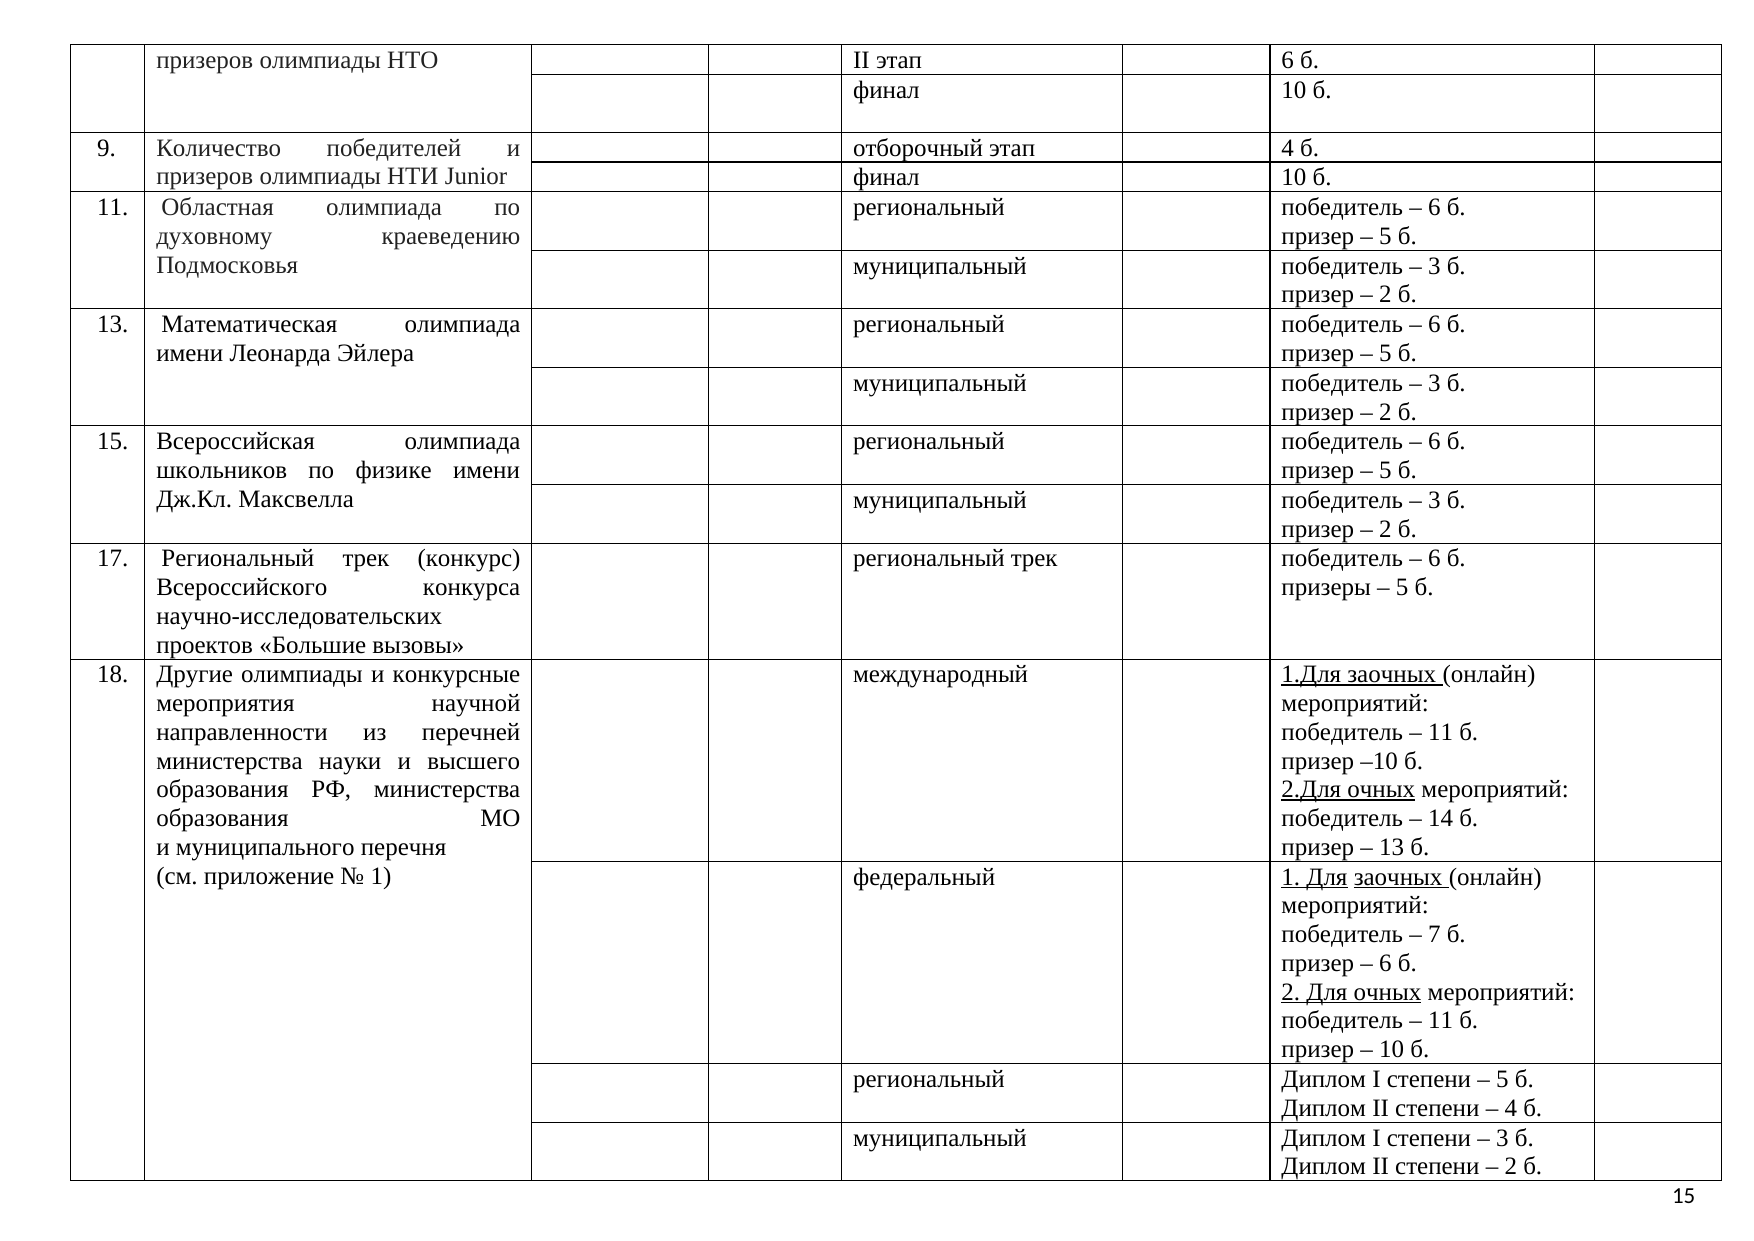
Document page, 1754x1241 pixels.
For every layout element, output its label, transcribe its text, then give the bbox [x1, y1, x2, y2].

table_cell Диплом I степени – 5 б. Диплом II степени – 4 б. [1271, 1064, 1594, 1122]
table_cell [1595, 426, 1721, 484]
table_cell [1123, 163, 1269, 191]
table_cell федеральный [842, 862, 1122, 1063]
table_cell региональный [842, 309, 1122, 367]
table_cell Математическая олимпиада имени Леонарда Эйлера [145, 309, 531, 425]
table_cell отборочный этап [842, 133, 1122, 161]
table_cell победитель – 3 б. призер – 2 б. [1271, 368, 1594, 425]
table_cell [532, 75, 708, 132]
table_cell [532, 1123, 708, 1180]
table_cell [1595, 192, 1721, 250]
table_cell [1271, 1123, 1594, 1180]
table_cell [532, 309, 708, 367]
table_cell международный [842, 660, 1122, 861]
table_cell победитель – 6 б. призер – 5 б. [1271, 192, 1594, 250]
table_cell [532, 133, 708, 161]
table_cell победитель – 6 б. призеры – 5 б. [1271, 544, 1594, 658]
table_cell II этап [842, 45, 1122, 74]
table_cell Количество победителей и призеров олимпиады НТИ Junior [145, 133, 531, 191]
table_cell [1595, 163, 1721, 191]
table_cell 6 б. [1271, 45, 1594, 74]
table_cell [1123, 426, 1269, 484]
table_cell [1123, 192, 1269, 250]
table_cell [1595, 660, 1721, 861]
table_cell [71, 660, 144, 1180]
table_cell победитель – 6 б. призер – 5 б. [1271, 426, 1594, 484]
table_cell [532, 862, 708, 1063]
table_cell [1123, 862, 1269, 1063]
table_cell [1123, 251, 1269, 308]
table_cell [1123, 485, 1269, 542]
table_cell Региональный трек (конкурс) Всероссийского конкурса научно-исследовательских проектов «Большие вызовы» [145, 544, 531, 658]
table_cell 1. Для заочных (онлайн) мероприятий: победитель – 7 б. призер – 6 б. 2. Для очных мероприятий: победитель – 11 б. призер – 10 б. [1271, 862, 1594, 1063]
table_cell 4 б. [1271, 133, 1594, 161]
table_cell муниципальный [842, 251, 1122, 308]
table_cell финал [842, 163, 1122, 191]
table_cell [532, 368, 708, 425]
table_cell [532, 485, 708, 542]
table_cell победитель – 6 б. призер – 5 б. [1271, 309, 1594, 367]
table_cell [71, 309, 144, 425]
table_cell [71, 426, 144, 542]
table_cell [532, 163, 708, 191]
table_cell [1595, 1123, 1721, 1180]
table_cell [709, 133, 841, 161]
table_cell [1123, 368, 1269, 425]
table_cell [532, 426, 708, 484]
table_cell [532, 251, 708, 308]
table_cell [1595, 251, 1721, 308]
table_cell [1595, 1064, 1721, 1122]
table_cell [1123, 133, 1269, 161]
table_cell муниципальный [842, 368, 1122, 425]
table_cell [709, 251, 841, 308]
table_cell региональный трек [842, 544, 1122, 658]
table_cell [71, 133, 144, 191]
table_cell [709, 1123, 841, 1180]
table_cell [709, 426, 841, 484]
table_cell [709, 309, 841, 367]
table_cell [1123, 309, 1269, 367]
table_cell [532, 544, 708, 658]
table_cell [71, 45, 144, 132]
table_cell [1595, 309, 1721, 367]
table_cell [709, 163, 841, 191]
table_cell региональный [842, 1064, 1122, 1122]
table_cell [1595, 544, 1721, 658]
table_cell [1595, 75, 1721, 132]
table_cell [709, 75, 841, 132]
table_cell [709, 45, 841, 74]
table_cell 10 б. [1271, 75, 1594, 132]
table_cell [709, 1064, 841, 1122]
table_cell [1123, 1123, 1269, 1180]
table_cell [71, 544, 144, 658]
table_cell [1595, 368, 1721, 425]
table_cell финал [842, 75, 1122, 132]
table_cell [709, 485, 841, 542]
table_cell [1123, 1064, 1269, 1122]
table_cell [532, 660, 708, 861]
table_cell [709, 368, 841, 425]
table_cell [1595, 862, 1721, 1063]
table_cell Областная олимпиада по духовному краеведению Подмосковья [145, 192, 531, 308]
table_cell [1123, 75, 1269, 132]
table_cell [1595, 485, 1721, 542]
table_cell Количество победителей и призеров олимпиады НТО [145, 45, 531, 132]
table_cell [709, 660, 841, 861]
table_cell [1595, 45, 1721, 74]
table_cell муниципальный [842, 1123, 1122, 1180]
table_cell [532, 45, 708, 74]
table_cell [532, 1064, 708, 1122]
table_cell Всероссийская олимпиада школьников по физике имени Дж.Кл. Максвелла [145, 426, 531, 542]
table_cell [1123, 45, 1269, 74]
table_cell [1123, 660, 1269, 861]
table_cell [709, 862, 841, 1063]
table_cell победитель – 3 б. призер – 2 б. [1271, 251, 1594, 308]
table_cell региональный [842, 192, 1122, 250]
table_cell [532, 192, 708, 250]
table_cell 1.Для заочных (онлайн) мероприятий: победитель – 11 б. призер –10 б. 2.Для очных мероприятий: победитель – 14 б. призер – 13 б. [1271, 660, 1594, 861]
table_cell [1123, 544, 1269, 658]
table_cell [709, 544, 841, 658]
table_cell региональный [842, 426, 1122, 484]
table_cell [709, 192, 841, 250]
table_cell Другие олимпиады и конкурсные мероприятия научной направленности из перечней министерства науки и высшего образования РФ, министерства образования МО и муниципального перечня (см. приложение № 1) [145, 660, 531, 1180]
table_cell [71, 192, 144, 308]
table_cell [1595, 133, 1721, 161]
table_cell муниципальный [842, 485, 1122, 542]
table_cell 10 б. [1271, 163, 1594, 191]
table_cell победитель – 3 б. призер – 2 б. [1271, 485, 1594, 542]
